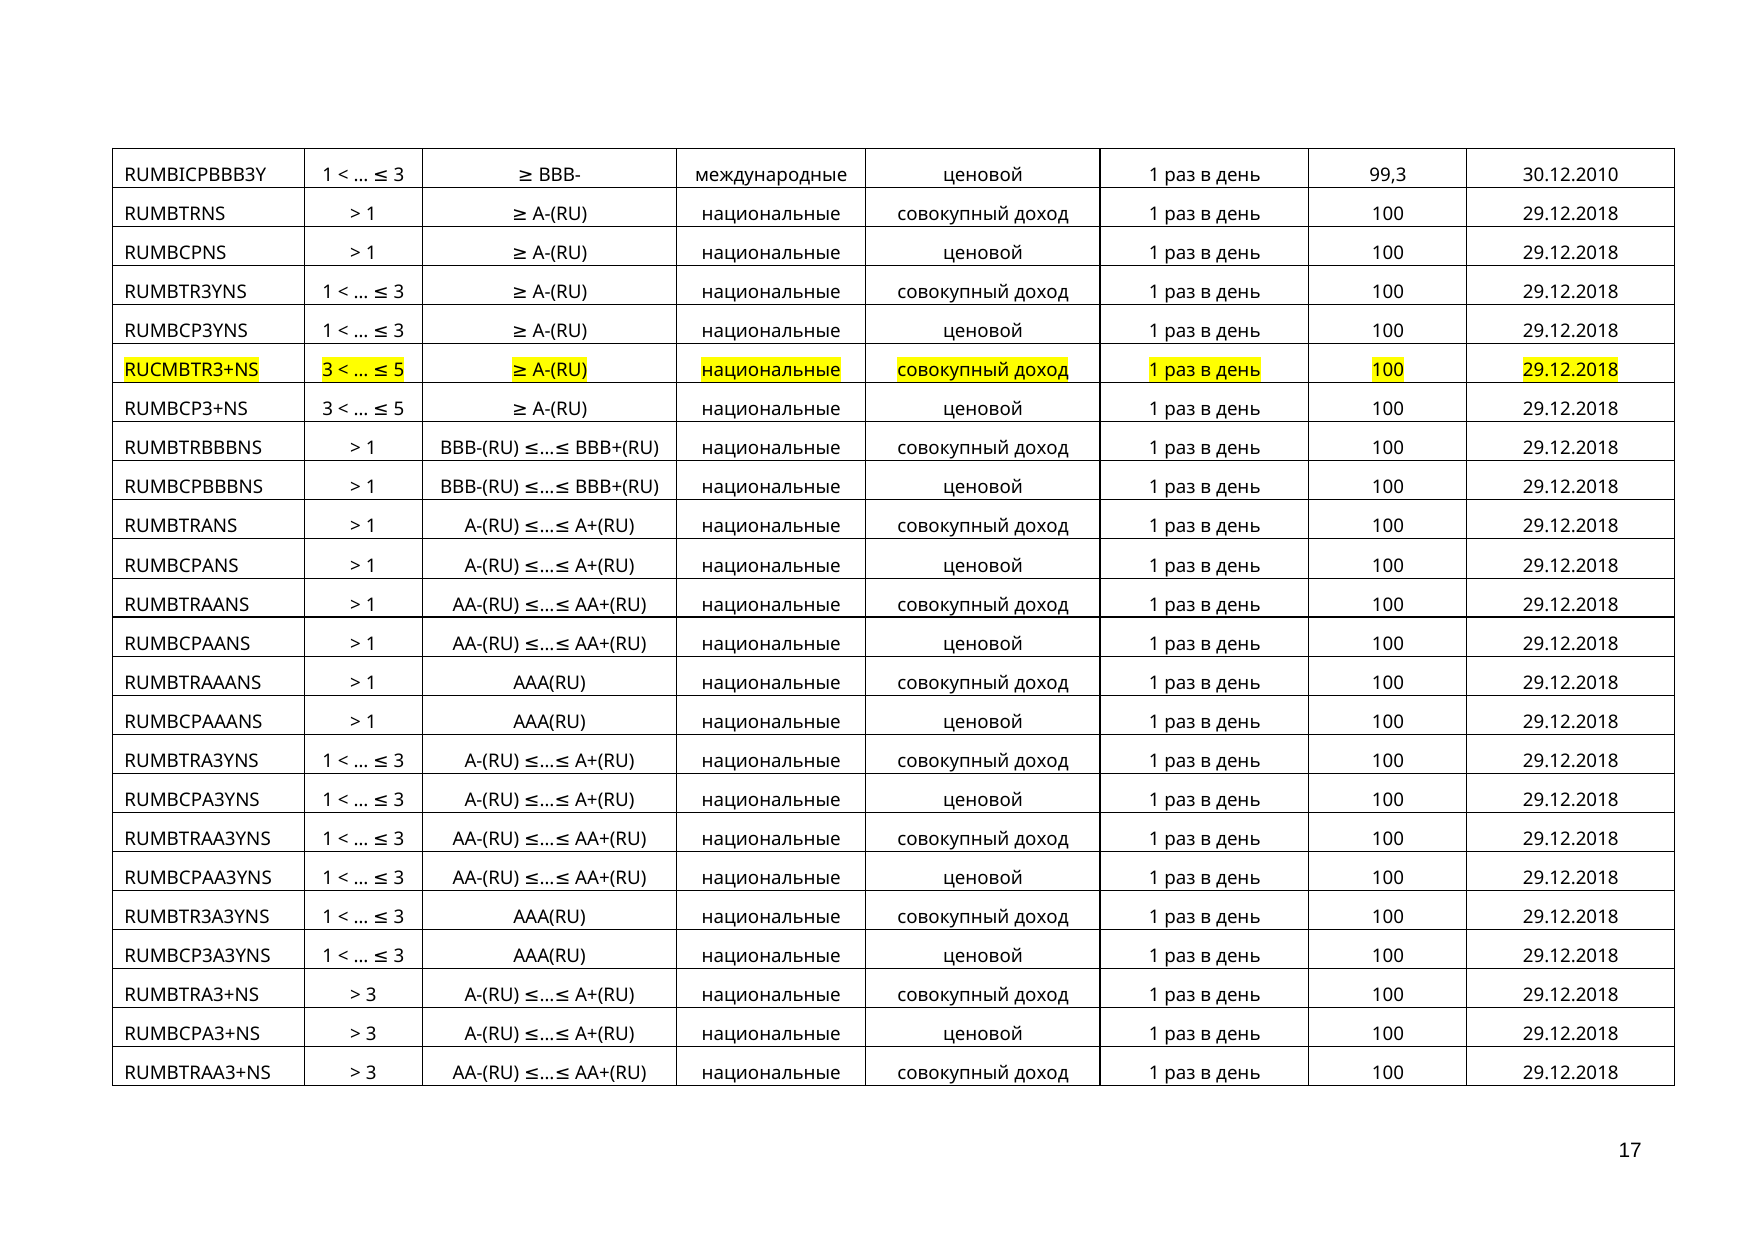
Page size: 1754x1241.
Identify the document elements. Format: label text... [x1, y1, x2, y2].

table_cell AA-(RU) ≤…≤ AA+(RU) [423, 852, 676, 890]
table_cell ценовой [866, 1008, 1099, 1046]
table_cell 1 раз в день [1101, 774, 1308, 812]
table_cell RUMBCPA3YNS [113, 774, 304, 812]
table_cell > 3 [305, 969, 422, 1007]
table_cell 1 раз в день [1101, 1008, 1308, 1046]
table_cell ценовой [866, 305, 1099, 343]
table_cell 100 [1309, 696, 1466, 734]
table_cell национальные [677, 735, 865, 773]
table_cell совокупный доход [866, 891, 1099, 929]
table_cell 1 раз в день [1101, 813, 1308, 851]
table_cell RUMBCPANS [113, 539, 304, 577]
table_cell национальные [677, 344, 865, 382]
table_cell 1 раз в день [1101, 266, 1308, 304]
table_cell 100 [1309, 774, 1466, 812]
table_cell национальные [677, 891, 865, 929]
table_cell 29.12.2018 [1467, 657, 1674, 694]
table_cell AAA(RU) [423, 696, 676, 734]
table_cell AAA(RU) [423, 657, 676, 694]
table_cell RUMBTRAAANS [113, 657, 304, 694]
table_cell A-(RU) ≤…≤ A+(RU) [423, 735, 676, 773]
table_cell совокупный доход [866, 579, 1099, 616]
table_cell > 1 [305, 696, 422, 734]
table_cell 29.12.2018 [1467, 618, 1674, 656]
table_cell ≥ A-(RU) [423, 383, 676, 421]
table_cell 100 [1309, 813, 1466, 851]
table_cell национальные [677, 579, 865, 616]
table_cell 1 < … ≤ 3 [305, 305, 422, 343]
table_cell 100 [1309, 188, 1466, 226]
table_cell RUMBTRAA3YNS [113, 813, 304, 851]
table_cell 29.12.2018 [1467, 188, 1674, 226]
table_cell 100 [1309, 266, 1466, 304]
table_cell национальные [677, 618, 865, 656]
table_cell 100 [1309, 969, 1466, 1007]
table_cell 29.12.2018 [1467, 891, 1674, 929]
table_cell 1 раз в день [1101, 461, 1308, 499]
table_cell ценовой [866, 149, 1099, 187]
table_cell 1 раз в день [1101, 500, 1308, 538]
table_cell 1 раз в день [1101, 852, 1308, 890]
table_cell ценовой [866, 618, 1099, 656]
table_cell национальные [677, 696, 865, 734]
table_cell RUMBCP3A3YNS [113, 930, 304, 968]
table_cell ≥ BBB- [423, 149, 676, 187]
table_cell 100 [1309, 344, 1466, 382]
table_cell 1 раз в день [1101, 969, 1308, 1007]
table_cell RUMBTR3YNS [113, 266, 304, 304]
table_cell A-(RU) ≤…≤ A+(RU) [423, 1008, 676, 1046]
table_cell RUCMBTR3+NS [113, 344, 304, 382]
table_cell 3 < … ≤ 5 [305, 344, 422, 382]
table_cell 29.12.2018 [1467, 422, 1674, 460]
table_cell 100 [1309, 891, 1466, 929]
table_cell ценовой [866, 696, 1099, 734]
table_cell 29.12.2018 [1467, 696, 1674, 734]
table_cell > 1 [305, 657, 422, 694]
table_cell RUMBCPAAANS [113, 696, 304, 734]
table_cell 100 [1309, 500, 1466, 538]
table_cell > 1 [305, 461, 422, 499]
table_cell RUMBCP3YNS [113, 305, 304, 343]
table_cell 1 < … ≤ 3 [305, 149, 422, 187]
table_cell 100 [1309, 930, 1466, 968]
table_cell RUMBTR3A3YNS [113, 891, 304, 929]
table_cell 29.12.2018 [1467, 539, 1674, 577]
table_cell 29.12.2018 [1467, 1047, 1674, 1085]
table_cell 100 [1309, 579, 1466, 616]
table_cell национальные [677, 657, 865, 694]
table_cell 1 < … ≤ 3 [305, 813, 422, 851]
table_cell ценовой [866, 539, 1099, 577]
table_cell 100 [1309, 539, 1466, 577]
table_cell RUMBTRANS [113, 500, 304, 538]
table_cell 29.12.2018 [1467, 227, 1674, 265]
table_cell RUMBCPBBBNS [113, 461, 304, 499]
table_cell ≥ A-(RU) [423, 188, 676, 226]
table_cell национальные [677, 305, 865, 343]
table_cell 29.12.2018 [1467, 930, 1674, 968]
table_cell 1 раз в день [1101, 1047, 1308, 1085]
table_cell совокупный доход [866, 969, 1099, 1007]
table_cell национальные [677, 383, 865, 421]
table_cell RUMBCPNS [113, 227, 304, 265]
table_cell 29.12.2018 [1467, 969, 1674, 1007]
table_cell 100 [1309, 1008, 1466, 1046]
table_cell 30.12.2010 [1467, 149, 1674, 187]
table_cell > 1 [305, 500, 422, 538]
table_cell AA-(RU) ≤…≤ AA+(RU) [423, 579, 676, 616]
table_cell 1 < … ≤ 3 [305, 930, 422, 968]
table_cell национальные [677, 500, 865, 538]
table_cell 1 раз в день [1101, 539, 1308, 577]
table_cell 3 < … ≤ 5 [305, 383, 422, 421]
table_cell A-(RU) ≤…≤ A+(RU) [423, 969, 676, 1007]
table_cell 100 [1309, 227, 1466, 265]
table_cell 29.12.2018 [1467, 461, 1674, 499]
table_cell AA-(RU) ≤…≤ AA+(RU) [423, 618, 676, 656]
table_cell 1 раз в день [1101, 696, 1308, 734]
table_cell ценовой [866, 461, 1099, 499]
table_cell 1 раз в день [1101, 891, 1308, 929]
table_cell 100 [1309, 852, 1466, 890]
table_cell 29.12.2018 [1467, 579, 1674, 616]
table_cell национальные [677, 930, 865, 968]
table_cell совокупный доход [866, 657, 1099, 694]
table_cell RUMBTRNS [113, 188, 304, 226]
table_cell AAA(RU) [423, 930, 676, 968]
table_cell 29.12.2018 [1467, 383, 1674, 421]
table_cell совокупный доход [866, 188, 1099, 226]
table_cell ценовой [866, 930, 1099, 968]
table_cell 1 раз в день [1101, 149, 1308, 187]
table_cell RUMBICPBBB3Y [113, 149, 304, 187]
table_cell RUMBTRBBBNS [113, 422, 304, 460]
table_cell 100 [1309, 383, 1466, 421]
table_cell 29.12.2018 [1467, 852, 1674, 890]
table_cell ценовой [866, 852, 1099, 890]
table_cell 100 [1309, 618, 1466, 656]
table_cell 29.12.2018 [1467, 266, 1674, 304]
table_cell совокупный доход [866, 735, 1099, 773]
table_cell ≥ A-(RU) [423, 227, 676, 265]
table_cell 1 раз в день [1101, 657, 1308, 694]
table_cell 1 раз в день [1101, 422, 1308, 460]
table_cell ценовой [866, 227, 1099, 265]
table_cell 29.12.2018 [1467, 774, 1674, 812]
table_cell ценовой [866, 383, 1099, 421]
table_cell совокупный доход [866, 500, 1099, 538]
table_cell совокупный доход [866, 422, 1099, 460]
table_cell BBB-(RU) ≤…≤ BBB+(RU) [423, 461, 676, 499]
table_cell RUMBCPAANS [113, 618, 304, 656]
table_cell 100 [1309, 305, 1466, 343]
table_cell RUMBTRA3+NS [113, 969, 304, 1007]
table_cell 1 < … ≤ 3 [305, 774, 422, 812]
table_cell национальные [677, 813, 865, 851]
table_cell > 1 [305, 227, 422, 265]
table_cell 29.12.2018 [1467, 1008, 1674, 1046]
table_cell 1 раз в день [1101, 618, 1308, 656]
table_cell национальные [677, 852, 865, 890]
table_cell национальные [677, 188, 865, 226]
table_cell > 1 [305, 539, 422, 577]
table_cell 1 < … ≤ 3 [305, 735, 422, 773]
table_cell ценовой [866, 774, 1099, 812]
table_cell 100 [1309, 461, 1466, 499]
table_cell AAA(RU) [423, 891, 676, 929]
table_cell 1 раз в день [1101, 579, 1308, 616]
table_cell национальные [677, 422, 865, 460]
table_cell AA-(RU) ≤…≤ AA+(RU) [423, 813, 676, 851]
table_cell национальные [677, 539, 865, 577]
table_cell национальные [677, 227, 865, 265]
table_cell национальные [677, 774, 865, 812]
table_cell совокупный доход [866, 813, 1099, 851]
table_cell > 1 [305, 618, 422, 656]
table_cell ≥ A-(RU) [423, 305, 676, 343]
table_cell 1 < … ≤ 3 [305, 266, 422, 304]
table_cell 29.12.2018 [1467, 813, 1674, 851]
table_cell 29.12.2018 [1467, 344, 1674, 382]
table_cell 1 раз в день [1101, 930, 1308, 968]
table_cell 1 раз в день [1101, 383, 1308, 421]
table_cell RUMBTRAA3+NS [113, 1047, 304, 1085]
table_cell > 1 [305, 579, 422, 616]
table_cell 100 [1309, 422, 1466, 460]
table_cell A-(RU) ≤…≤ A+(RU) [423, 500, 676, 538]
table_cell национальные [677, 1008, 865, 1046]
table_cell национальные [677, 461, 865, 499]
table_cell 1 раз в день [1101, 344, 1308, 382]
table_cell 1 раз в день [1101, 227, 1308, 265]
table_cell национальные [677, 969, 865, 1007]
table_cell RUMBCPA3+NS [113, 1008, 304, 1046]
table_cell ≥ A-(RU) [423, 266, 676, 304]
table_cell 1 раз в день [1101, 735, 1308, 773]
table_cell RUMBTRA3YNS [113, 735, 304, 773]
table_cell 1 < … ≤ 3 [305, 891, 422, 929]
table_cell > 3 [305, 1008, 422, 1046]
table_cell > 1 [305, 422, 422, 460]
table_cell 29.12.2018 [1467, 500, 1674, 538]
table_cell национальные [677, 1047, 865, 1085]
table_cell совокупный доход [866, 1047, 1099, 1085]
table_cell A-(RU) ≤…≤ A+(RU) [423, 539, 676, 577]
table_cell AA-(RU) ≤…≤ AA+(RU) [423, 1047, 676, 1085]
table_cell 1 < … ≤ 3 [305, 852, 422, 890]
table_cell 99,3 [1309, 149, 1466, 187]
table_cell 1 раз в день [1101, 305, 1308, 343]
table_cell международные [677, 149, 865, 187]
table_cell RUMBTRAANS [113, 579, 304, 616]
table_cell RUMBCP3+NS [113, 383, 304, 421]
table_cell 1 раз в день [1101, 188, 1308, 226]
table_cell 29.12.2018 [1467, 735, 1674, 773]
table_cell совокупный доход [866, 344, 1099, 382]
table_cell 29.12.2018 [1467, 305, 1674, 343]
table_cell A-(RU) ≤…≤ A+(RU) [423, 774, 676, 812]
table_cell 100 [1309, 735, 1466, 773]
table_cell совокупный доход [866, 266, 1099, 304]
table_cell > 1 [305, 188, 422, 226]
table_cell 100 [1309, 657, 1466, 694]
table_cell > 3 [305, 1047, 422, 1085]
table_cell 100 [1309, 1047, 1466, 1085]
table_cell BBB-(RU) ≤…≤ BBB+(RU) [423, 422, 676, 460]
table_cell RUMBCPAA3YNS [113, 852, 304, 890]
table_cell национальные [677, 266, 865, 304]
table_cell ≥ A-(RU) [423, 344, 676, 382]
